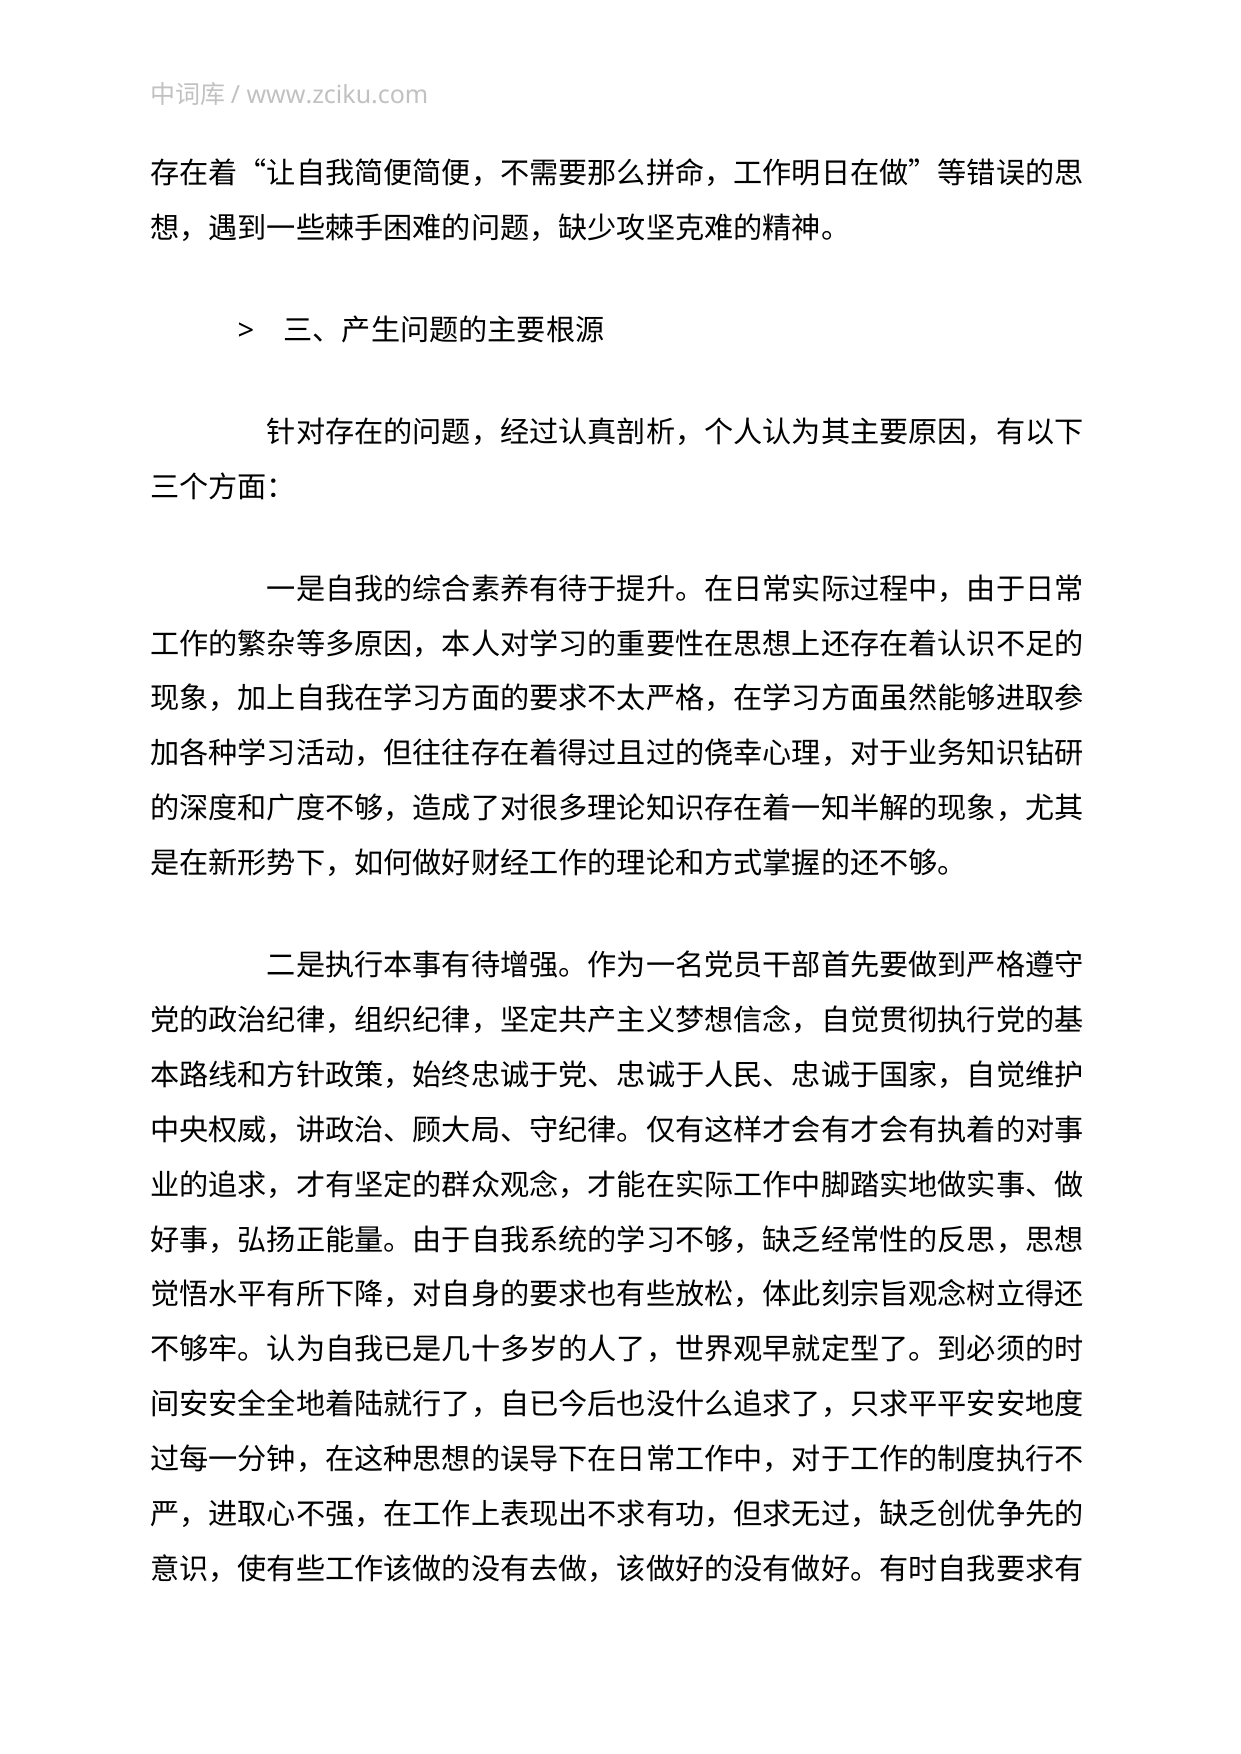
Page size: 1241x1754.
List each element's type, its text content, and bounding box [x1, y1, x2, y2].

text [150, 942, 1090, 1588]
text > 三、产生问题的主要根源 [150, 307, 1090, 349]
text 一是自我的综合素养有待于提升。在日常实际过程中，由于日常工作的繁杂等多原因，本人对学习的重要性在思想上还存在着认识不足的现象，加上自我在学习方面的要求不太严格，在学习方面虽然能够进取参加各种学习活动，但往往存在着得过且过的侥幸心理，对于业务知识钻研的深度和广度不够，造成了对很多理论知识存在着一知半解的现象，尤其是在新形势下，如何做好财经工作的理论和方式掌握的还不够。 [150, 565, 1090, 882]
text 针对存在的问题，经过认真剖析，个人认为其主要原因，有以下三个方面： [150, 409, 1090, 506]
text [150, 150, 1090, 247]
